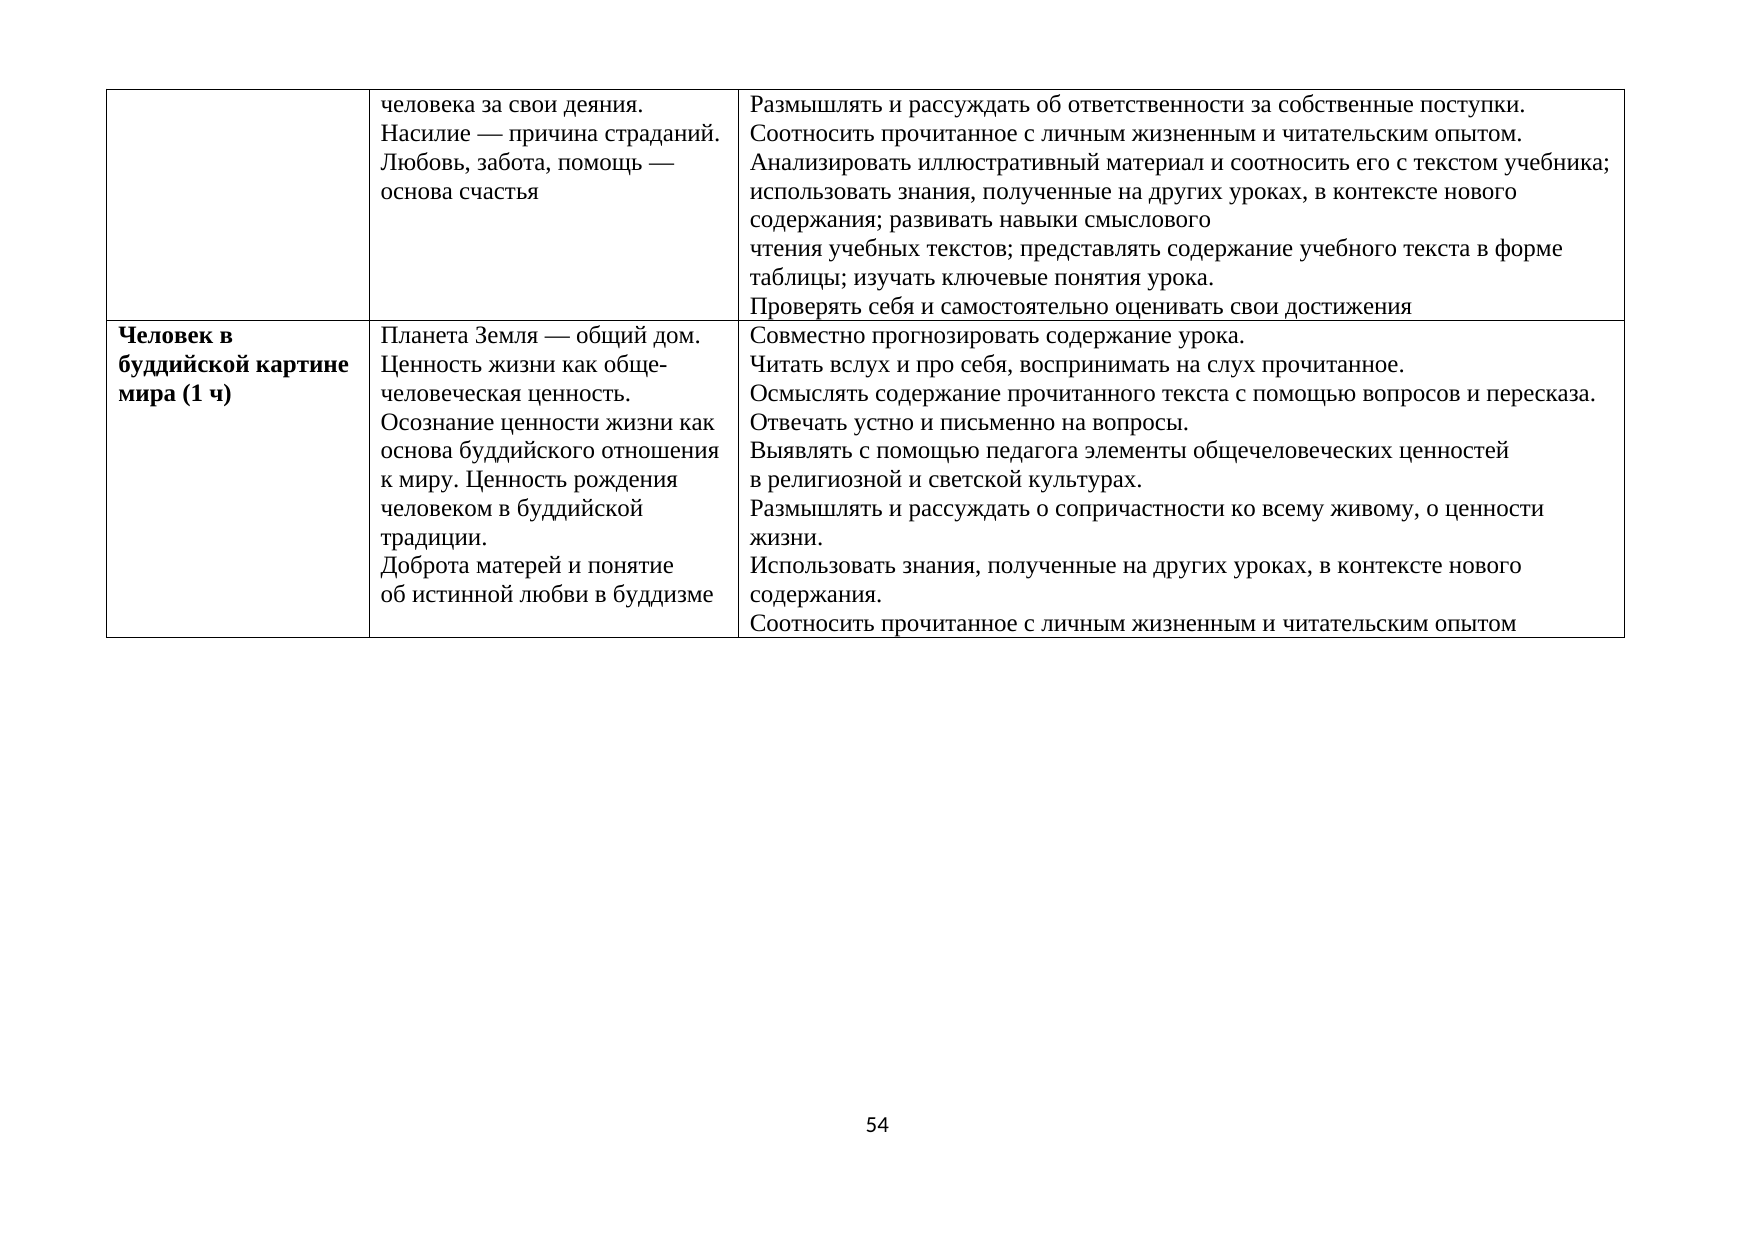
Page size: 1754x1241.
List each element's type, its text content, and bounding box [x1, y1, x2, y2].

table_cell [370, 90, 738, 319]
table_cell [107, 90, 369, 319]
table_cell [739, 90, 1624, 319]
table_cell Совместно прогнозировать содержание урока. Читать вслух и про себя, воспринимать на слух прочитанное. Осмыслять содержание прочитанного текста с помощью вопросов и пересказа. Отвечать устно и письменно на вопросы. Выявлять с помощью педагога элементы общечеловеческих ценностей в религиозной и светской культурах. Размышлять и рассуждать о сопричастности ко всему живому, о ценности жизни. Использовать знания, полученные на других уроках, в контексте нового содержания. Соотносить прочитанное с личным жизненным и читательским опытом [739, 321, 1624, 637]
table_cell Планета Земля — общий дом. Ценность жизни как обще- человеческая ценность. Осознание ценности жизни как основа буддийского отношения к миру. Ценность рождения человеком в буддийской традиции. Доброта матерей и понятие об истинной любви в буддизме [370, 321, 738, 637]
table_cell Человек в буддийской картине мира (1 ч) [107, 321, 369, 637]
